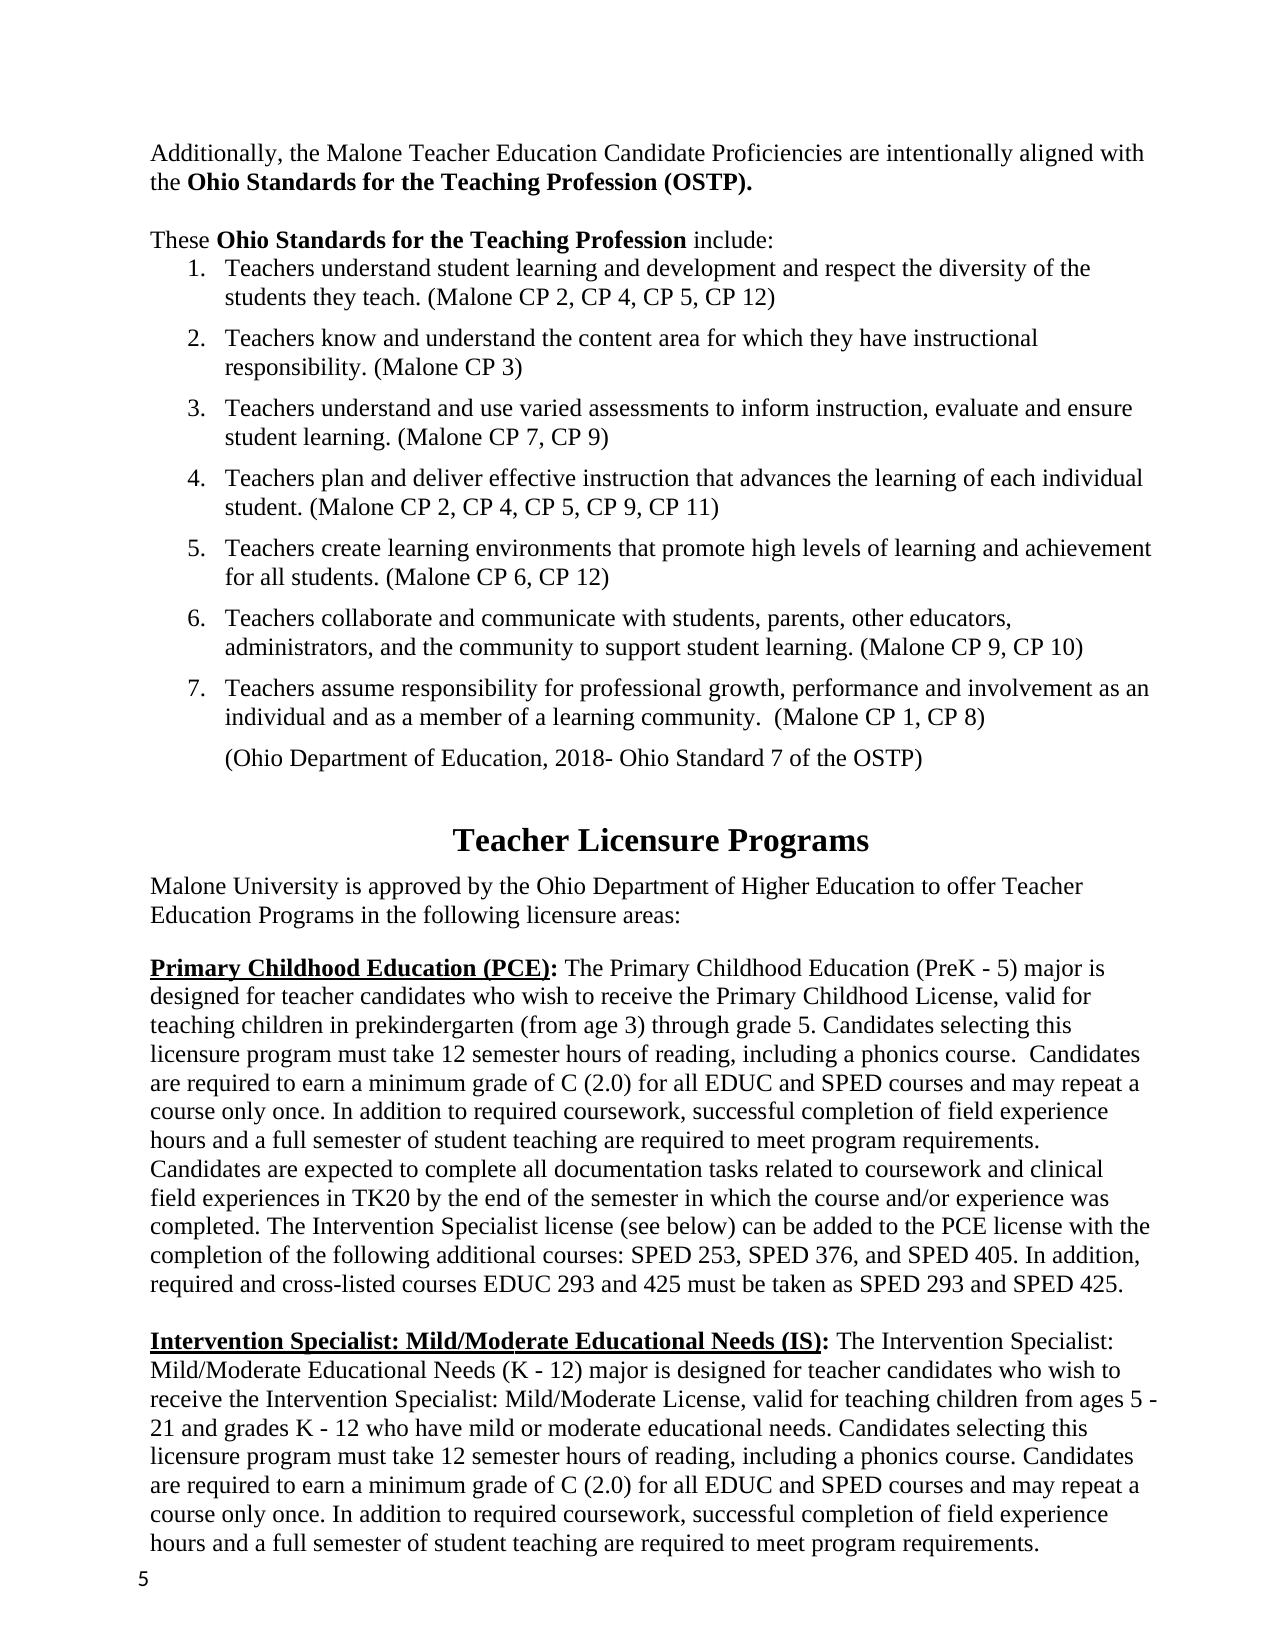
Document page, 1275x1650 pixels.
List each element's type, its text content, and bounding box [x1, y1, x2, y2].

text Intervention Specialist: Mild/Moderate Educational Needs (IS): The Intervention Specialist: Mild/Moderate Educational Needs (K - 12) major is designed for teacher candidates who wish to receive the Intervention Specialist: Mild/Moderate License, valid for teaching children from ages 5 - [150, 1326, 1162, 1413]
text 21 and grades K - 12 who have mild or moderate educational needs. Candidates selecting this licensure program must take 12 semester hours of reading, including a phonics course. Candidates are required to earn a minimum grade of C (2.0) for all EDUC and SPED courses and may repeat a course only once. In addition to required coursework, successful completion of field experience hours and a full semester of student teaching are required to meet program requirements. [150, 1413, 1162, 1556]
text Additionally, the Malone Teacher Education Candidate Proficiencies are intentionally aligned with the Ohio Standards for the Teaching Profession (OSTP). [150, 138, 1147, 196]
text These Ohio Standards for the Teaching Profession include: [150, 225, 1183, 253]
text 7. Teachers assume responsibility for professional growth, performance and involvement as an individual and as a member of a learning community. (Malone CP 1, CP 8) [187, 673, 1154, 731]
text Malone University is approved by the Ohio Department of Higher Education to offer Teacher Education Programs in the following licensure areas: [150, 871, 1175, 929]
text Primary Childhood Education (PCE): The Primary Childhood Education (PreK - 5) major is designed for teacher candidates who wish to receive the Primary Childhood License, valid for teaching children in prekindergarten (from age 3) through grade 5. Candidates selecting this licensure program must take 12 semester hours of reading, including a phonics course. Candidates are required to earn a minimum grade of C (2.0) for all EDUC and SPED courses and may repeat a course only once. In addition to required coursework, successful completion of field experience hours and a full semester of student teaching are required to meet program requirements. Candidates are expected to complete all documentation tasks related to coursework and clinical field experiences in TK20 by the end of the semester in which the course and/or experience was completed. The Intervention Specialist license (see below) can be added to the PCE license with the completion of the following additional courses: SPED 253, SPED 376, and SPED 405. In addition, required and cross-listed courses EDUC 293 and 425 must be taken as SPED 293 and SPED 425. [150, 953, 1152, 1298]
text 6. Teachers collaborate and communicate with students, parents, other educators, administrators, and the community to support student learning. (Malone CP 9, CP 10) [187, 603, 1167, 661]
text Teacher Licensure Programs [452, 820, 1183, 859]
text 5. Teachers create learning environments that promote high levels of learning and achievement for all students. (Malone CP 6, CP 12) [187, 533, 1156, 591]
text (Ohio Department of Education, 2018- Ohio Standard 7 of the OSTP) [224, 743, 1183, 772]
text 1. Teachers understand student learning and development and respect the diversity of the students they teach. (Malone CP 2, CP 4, CP 5, CP 12) [187, 253, 1096, 311]
text 4. Teachers plan and deliver effective instruction that advances the learning of each individual student. (Malone CP 2, CP 4, CP 5, CP 9, CP 11) [187, 463, 1149, 521]
text 3. Teachers understand and use varied assessments to inform instruction, evaluate and ensure student learning. (Malone CP 7, CP 9) [187, 393, 1138, 451]
text 2. Teachers know and understand the content area for which they have instructional responsibility. (Malone CP 3) [187, 323, 1043, 381]
